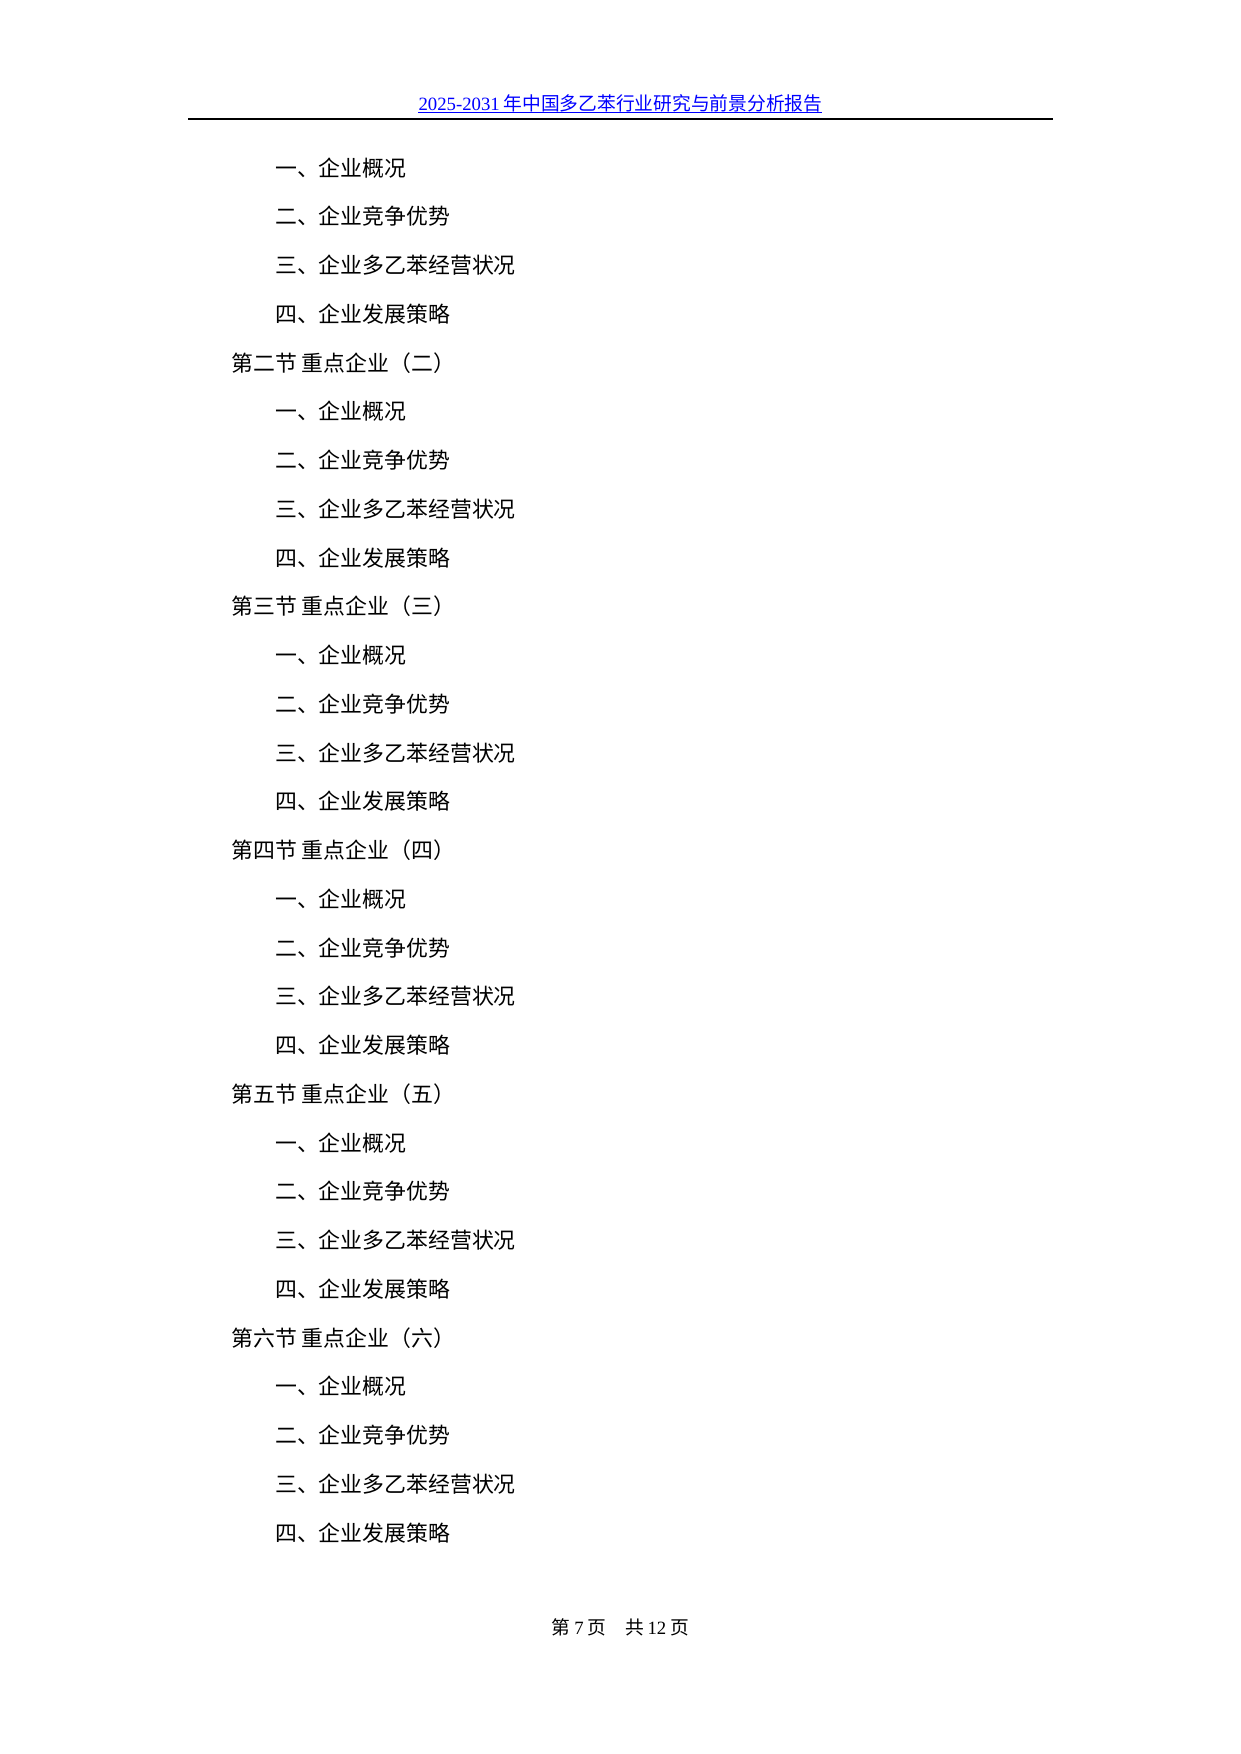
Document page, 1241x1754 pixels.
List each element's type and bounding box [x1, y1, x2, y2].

text [187, 150, 1053, 1548]
